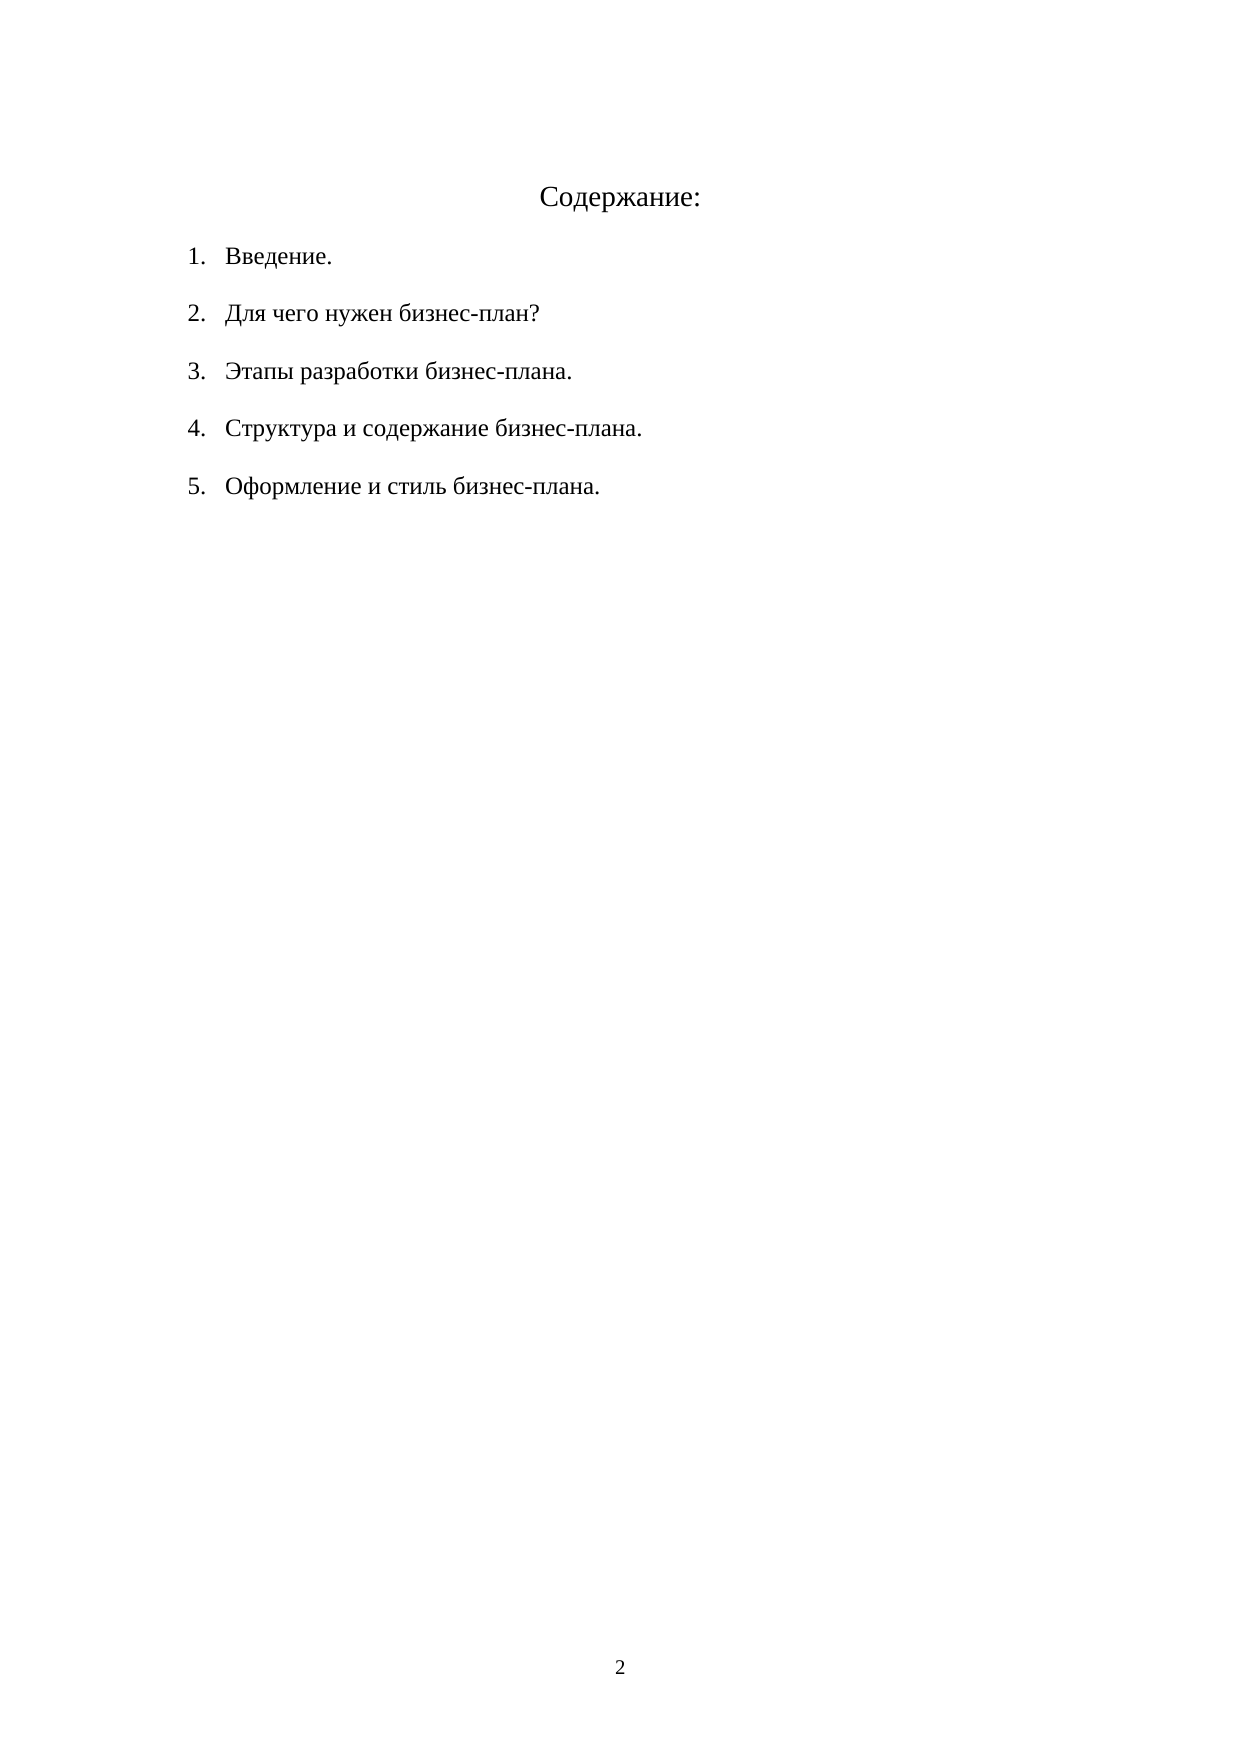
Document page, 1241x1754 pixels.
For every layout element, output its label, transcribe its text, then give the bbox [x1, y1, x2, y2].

list Структура и содержание бизнес-плана. [187, 413, 1053, 442]
text Содержание: [187, 179, 1053, 212]
list Этапы разработки бизнес-плана. [187, 356, 1053, 385]
list Для чего нужен бизнес-план? [187, 298, 1053, 327]
list Оформление и стиль бизнес-плана. [187, 471, 1053, 500]
list Введение. [187, 241, 1053, 270]
